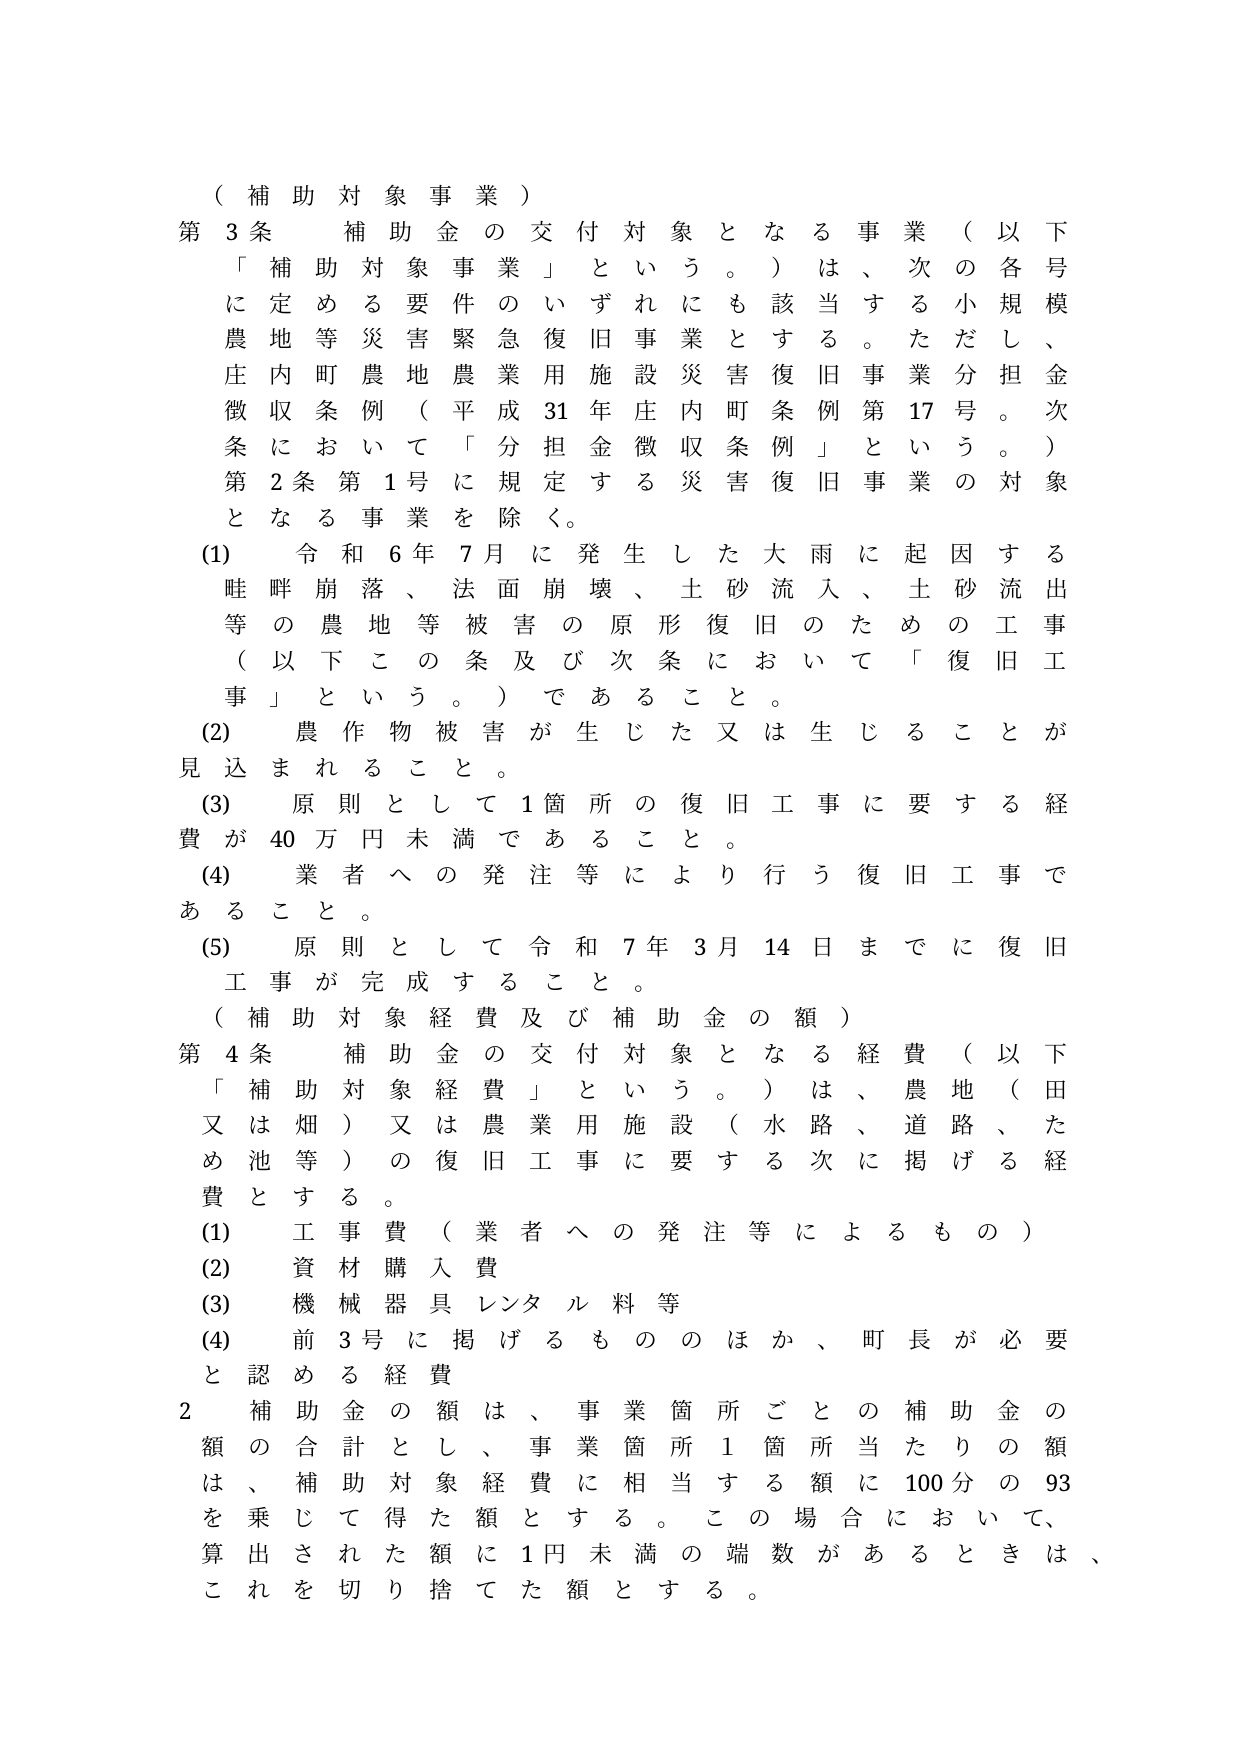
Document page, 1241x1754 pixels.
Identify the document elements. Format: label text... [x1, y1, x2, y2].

text （補助対象事業） [178, 177, 1091, 213]
text 第4条 補助金の交付対象となる経費（以下「補助対象経費」という。）は、農地（田又は畑）又は農業用施設（水路、道路、ため池等）の復旧工事に要する次に掲げる経費とする。 [178, 1034, 1091, 1213]
text (3) 原則として1箇所の復旧工事に要する経費が40万円未満であること。 [178, 784, 1091, 856]
text (1) 工事費（業者への発注等によるもの） [201, 1213, 1091, 1249]
text (2) 農作物被害が生じた又は生じることが見込まれること。 [178, 713, 1091, 784]
text （補助対象経費及び補助金の額） [178, 999, 1091, 1034]
text (1) 令和6年7月に発生した大雨に起因する畦畔崩落、法面崩壊、土砂流入、土砂流出等の農地等被害の原形復旧のための工事（以下この条及び次条において「復旧工事」という。）であること。 [201, 534, 1091, 713]
text (4) 前3号に掲げるもののほか、町長が必要と認める経費 [201, 1320, 1091, 1392]
text 2 補助金の額は、事業箇所ごとの補助金の額の合計とし、事業箇所１箇所当たりの額は、補助対象経費に相当する額に100分の93を乗じて得た額とする。この場合において、算出された額に1円未満の端数があるときは、これを切り捨てた額とする。 [178, 1392, 1091, 1606]
text (5) 原則として令和7年3月14日までに復旧工事が完成すること。 [201, 927, 1091, 999]
text 第3条 補助金の交付対象となる事業（以下「補助対象事業」という。）は、次の各号に定める要件のいずれにも該当する小規模農地等災害緊急復旧事業とする。ただし、庄内町農地農業用施設災害復旧事業分担金徴収条例（平成31年庄内町条例第17号。次条において「分担金徴収条例」という。）第2条第1号に規定する災害復旧事業の対象となる事業を除く。 [178, 213, 1091, 534]
text (4) 業者への発注等により行う復旧工事であること。 [178, 856, 1091, 927]
text (3) 機械器具レンタル料等 [201, 1285, 1091, 1320]
text (2) 資材購入費 [201, 1249, 1091, 1285]
